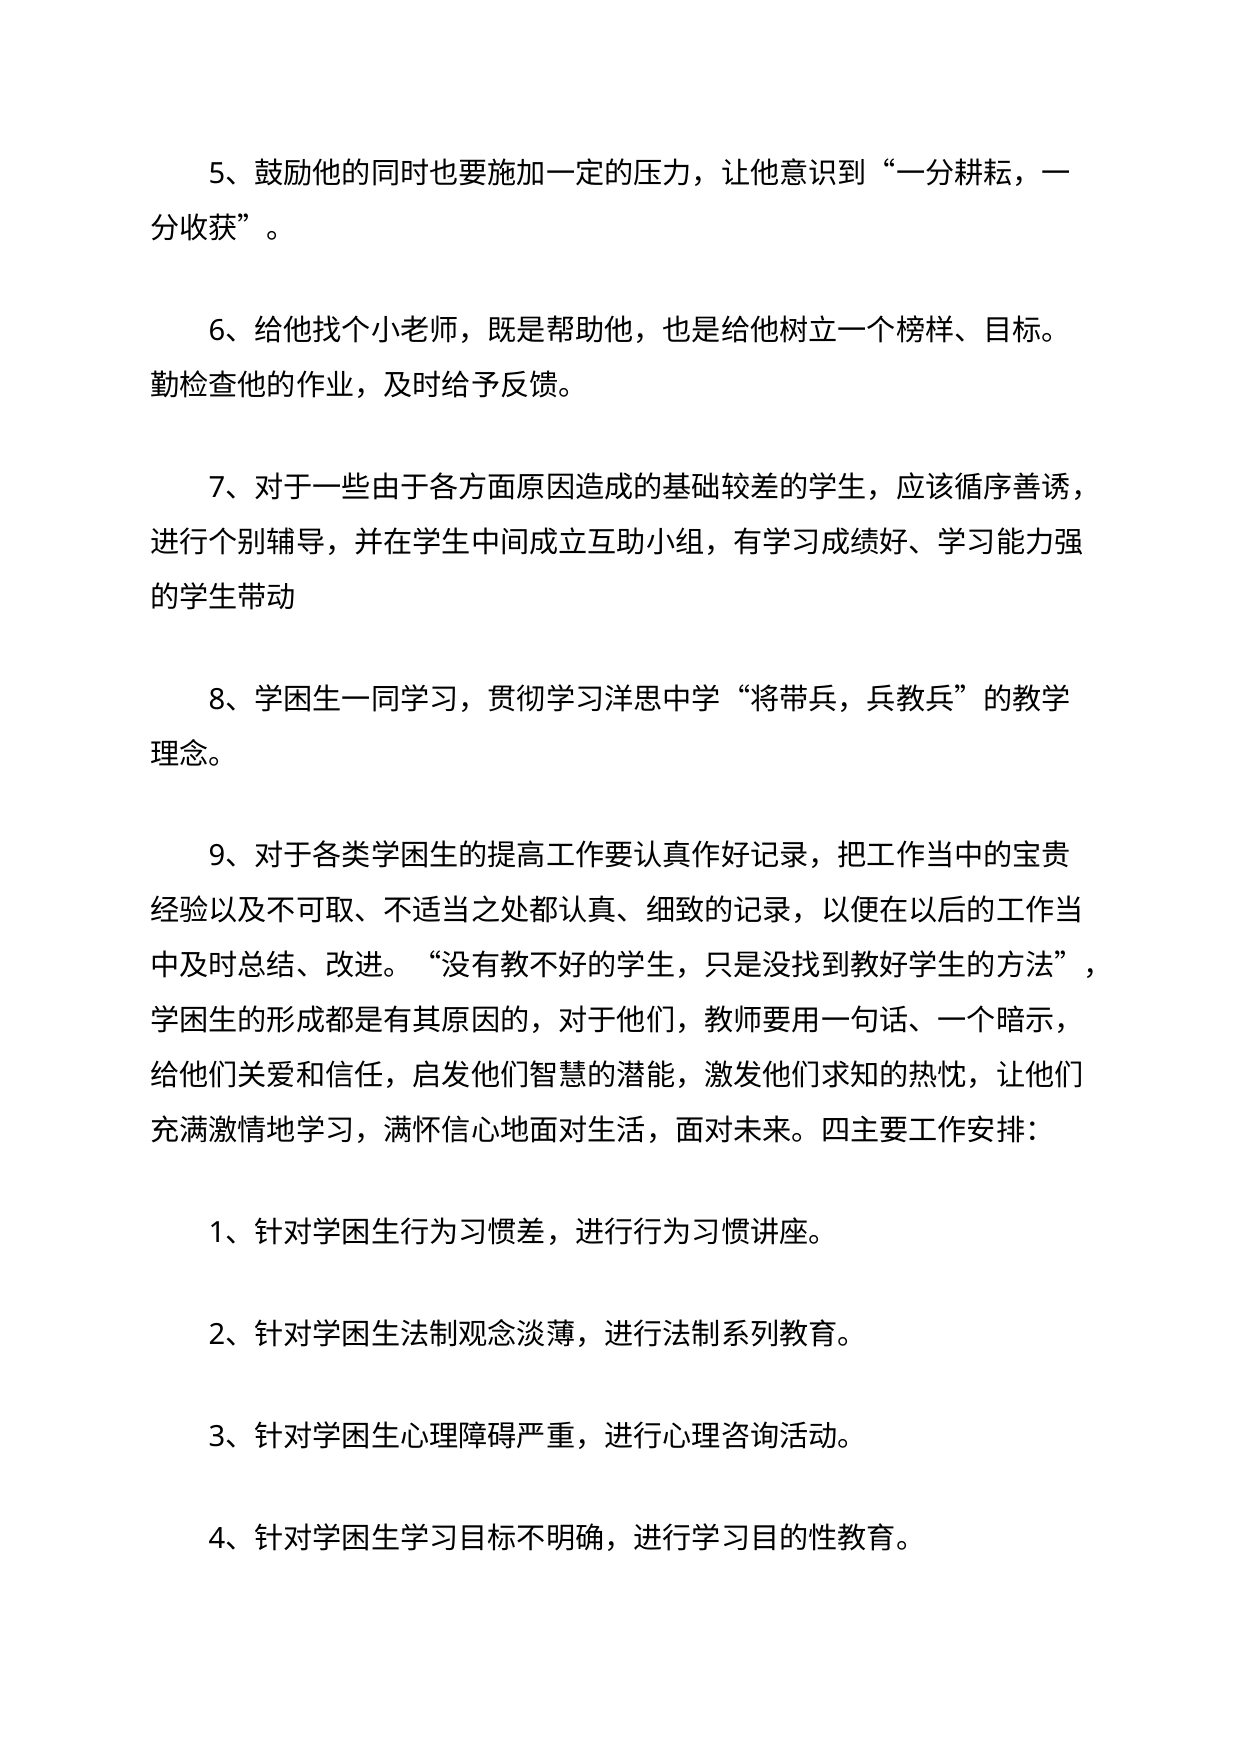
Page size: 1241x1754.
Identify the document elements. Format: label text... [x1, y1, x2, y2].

text 2、针对学困生法制观念淡薄，进行法制系列教育。 [150, 1310, 1090, 1353]
text 6、给他找个小老师，既是帮助他，也是给他树立一个榜样、目标。勤检查他的作业，及时给予反馈。 [150, 307, 1090, 404]
text 1、针对学困生行为习惯差，进行行为习惯讲座。 [150, 1208, 1090, 1251]
text 5、鼓励他的同时也要施加一定的压力，让他意识到“一分耕耘，一分收获”。 [150, 150, 1090, 247]
text 3、针对学困生心理障碍严重，进行心理咨询活动。 [150, 1412, 1090, 1455]
text 7、对于一些由于各方面原因造成的基础较差的学生，应该循序善诱，进行个别辅导，并在学生中间成立互助小组，有学习成绩好、学习能力强的学生带动 [150, 463, 1090, 616]
text 9、对于各类学困生的提高工作要认真作好记录，把工作当中的宝贵经验以及不可取、不适当之处都认真、细致的记录，以便在以后的工作当中及时总结、改进。“没有教不好的学生，只是没找到教好学生的方法”，学困生的形成都是有其原因的，对于他们，教师要用一句话、一个暗示，给他们关爱和信任，启发他们智慧的潜能，激发他们求知的热忱，让他们充满激情地学习，满怀信心地面对生活，面对未来。四主要工作安排： [150, 832, 1090, 1149]
text 4、针对学困生学习目标不明确，进行学习目的性教育。 [150, 1514, 1090, 1557]
text 8、学困生一同学习，贯彻学习洋思中学“将带兵，兵教兵”的教学理念。 [150, 675, 1090, 772]
